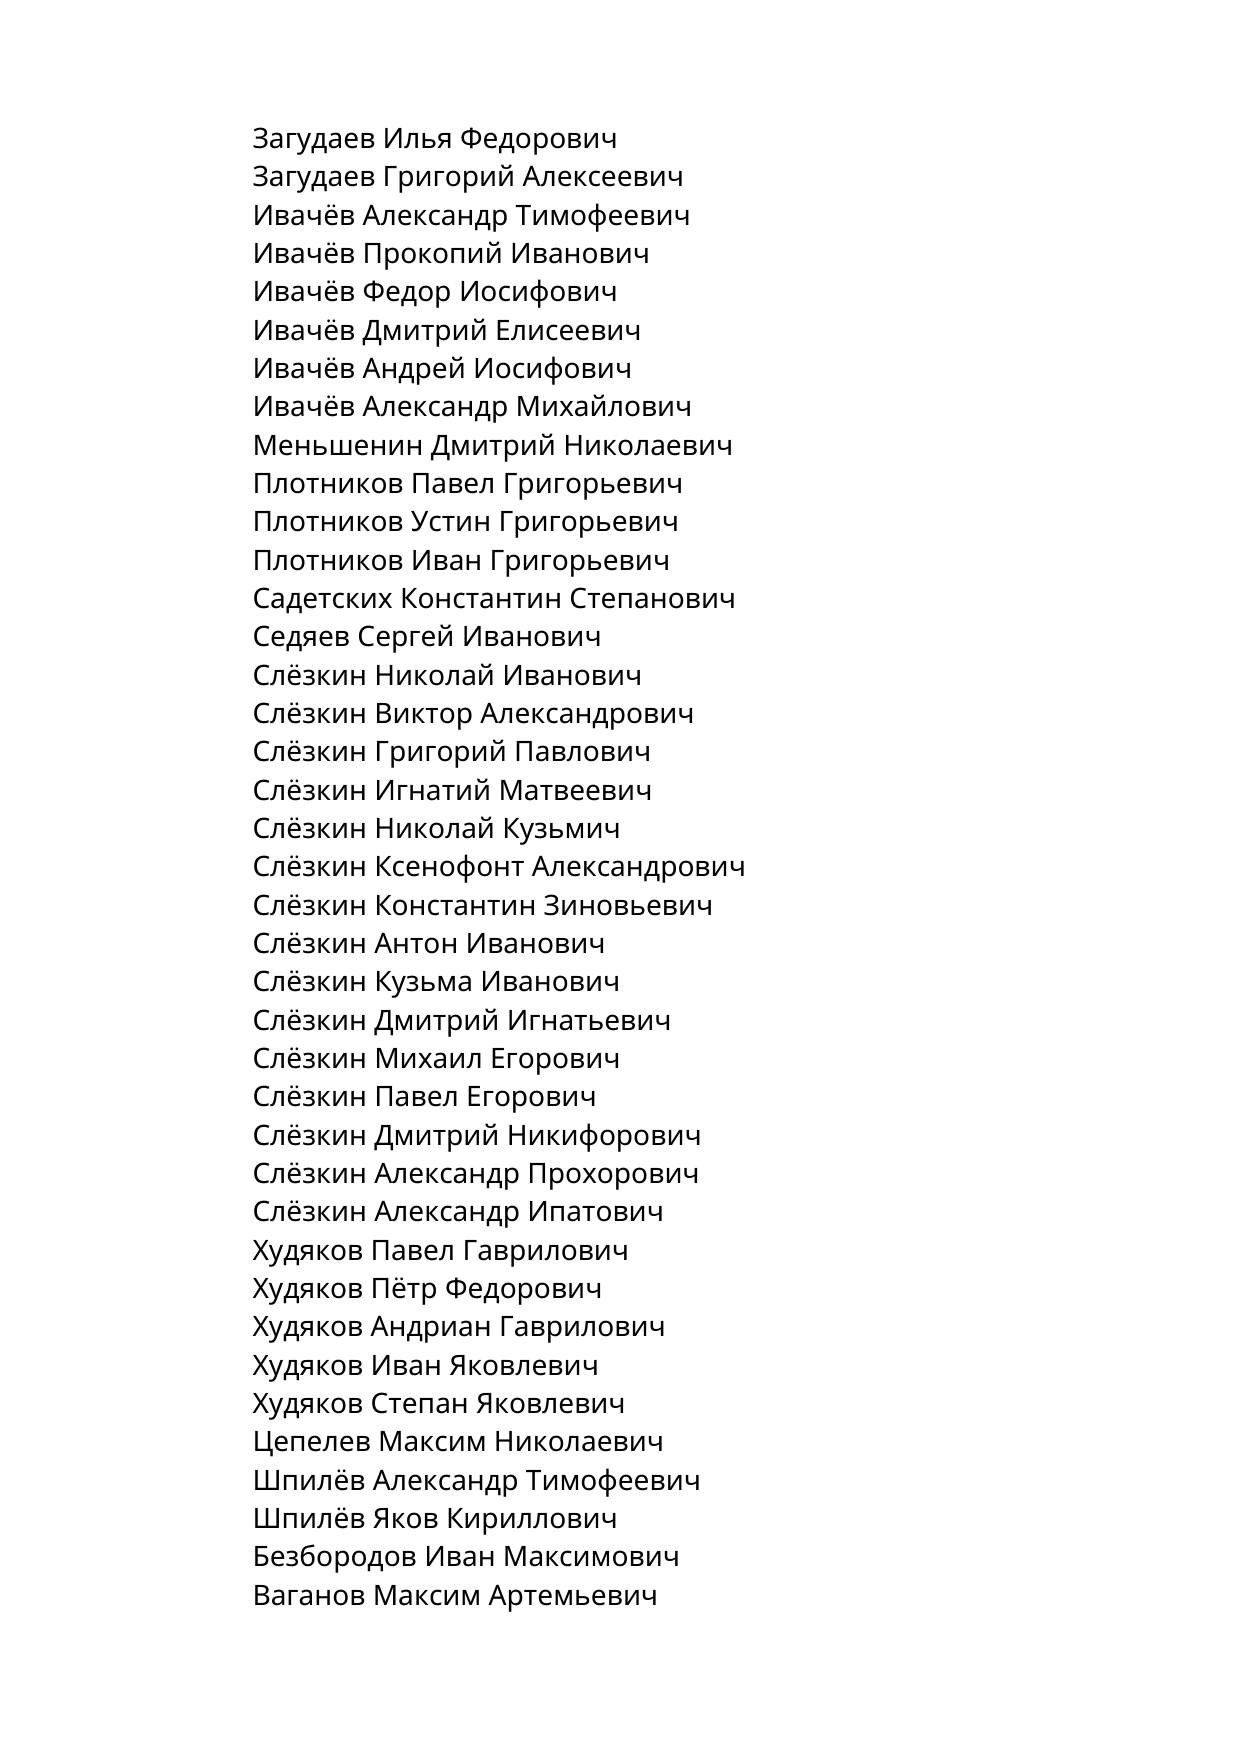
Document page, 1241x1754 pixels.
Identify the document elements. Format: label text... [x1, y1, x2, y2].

text Слёзкин Ксенофонт Александрович [252, 846, 1152, 885]
text Шпилёв Александр Тимофеевич [252, 1460, 1152, 1498]
text Слёзкин Григорий Павлович [252, 731, 1152, 770]
text Ивачёв Прокопий Иванович [252, 233, 1152, 271]
text Ивачёв Александр Тимофеевич [252, 195, 1152, 233]
text Садетских Константин Степанович [252, 578, 1152, 616]
text Худяков Степан Яковлевич [252, 1383, 1152, 1421]
text Меньшенин Дмитрий Николаевич [252, 425, 1152, 463]
text Слёзкин Александр Ипатович [252, 1191, 1152, 1230]
text Слёзкин Дмитрий Никифорович [252, 1115, 1152, 1153]
text Безбородов Иван Максимович [252, 1536, 1152, 1575]
text Слёзкин Игнатий Матвеевич [252, 770, 1152, 808]
text Слёзкин Николай Иванович [252, 655, 1152, 693]
text Ивачёв Андрей Иосифович [252, 348, 1152, 386]
text Слёзкин Виктор Александрович [252, 693, 1152, 731]
text Цепелев Максим Николаевич [252, 1421, 1152, 1460]
text Слёзкин Павел Егорович [252, 1076, 1152, 1115]
text Худяков Андриан Гаврилович [252, 1306, 1152, 1345]
text Плотников Иван Григорьевич [252, 540, 1152, 578]
text Плотников Павел Григорьевич [252, 463, 1152, 501]
text Худяков Пётр Федорович [252, 1268, 1152, 1306]
text Слёзкин Дмитрий Игнатьевич [252, 1000, 1152, 1038]
text Седяев Сергей Иванович [252, 616, 1152, 655]
text Плотников Устин Григорьевич [252, 501, 1152, 540]
text Ваганов Максим Артемьевич [252, 1575, 1152, 1613]
text Шпилёв Яков Кириллович [252, 1498, 1152, 1536]
text Ивачёв Александр Михайлович [252, 386, 1152, 425]
text Слёзкин Николай Кузьмич [252, 808, 1152, 846]
text Ивачёв Федор Иосифович [252, 271, 1152, 310]
text Слёзкин Кузьма Иванович [252, 961, 1152, 1000]
text Худяков Иван Яковлевич [252, 1345, 1152, 1383]
text Слёзкин Константин Зиновьевич [252, 885, 1152, 923]
text Загудаев Григорий Алексеевич [252, 156, 1152, 195]
text Слёзкин Антон Иванович [252, 923, 1152, 961]
text Ивачёв Дмитрий Елисеевич [252, 310, 1152, 348]
text Загудаев Илья Федорович [252, 118, 1152, 156]
text Слёзкин Михаил Егорович [252, 1038, 1152, 1076]
text Худяков Павел Гаврилович [252, 1230, 1152, 1268]
text Слёзкин Александр Прохорович [252, 1153, 1152, 1191]
